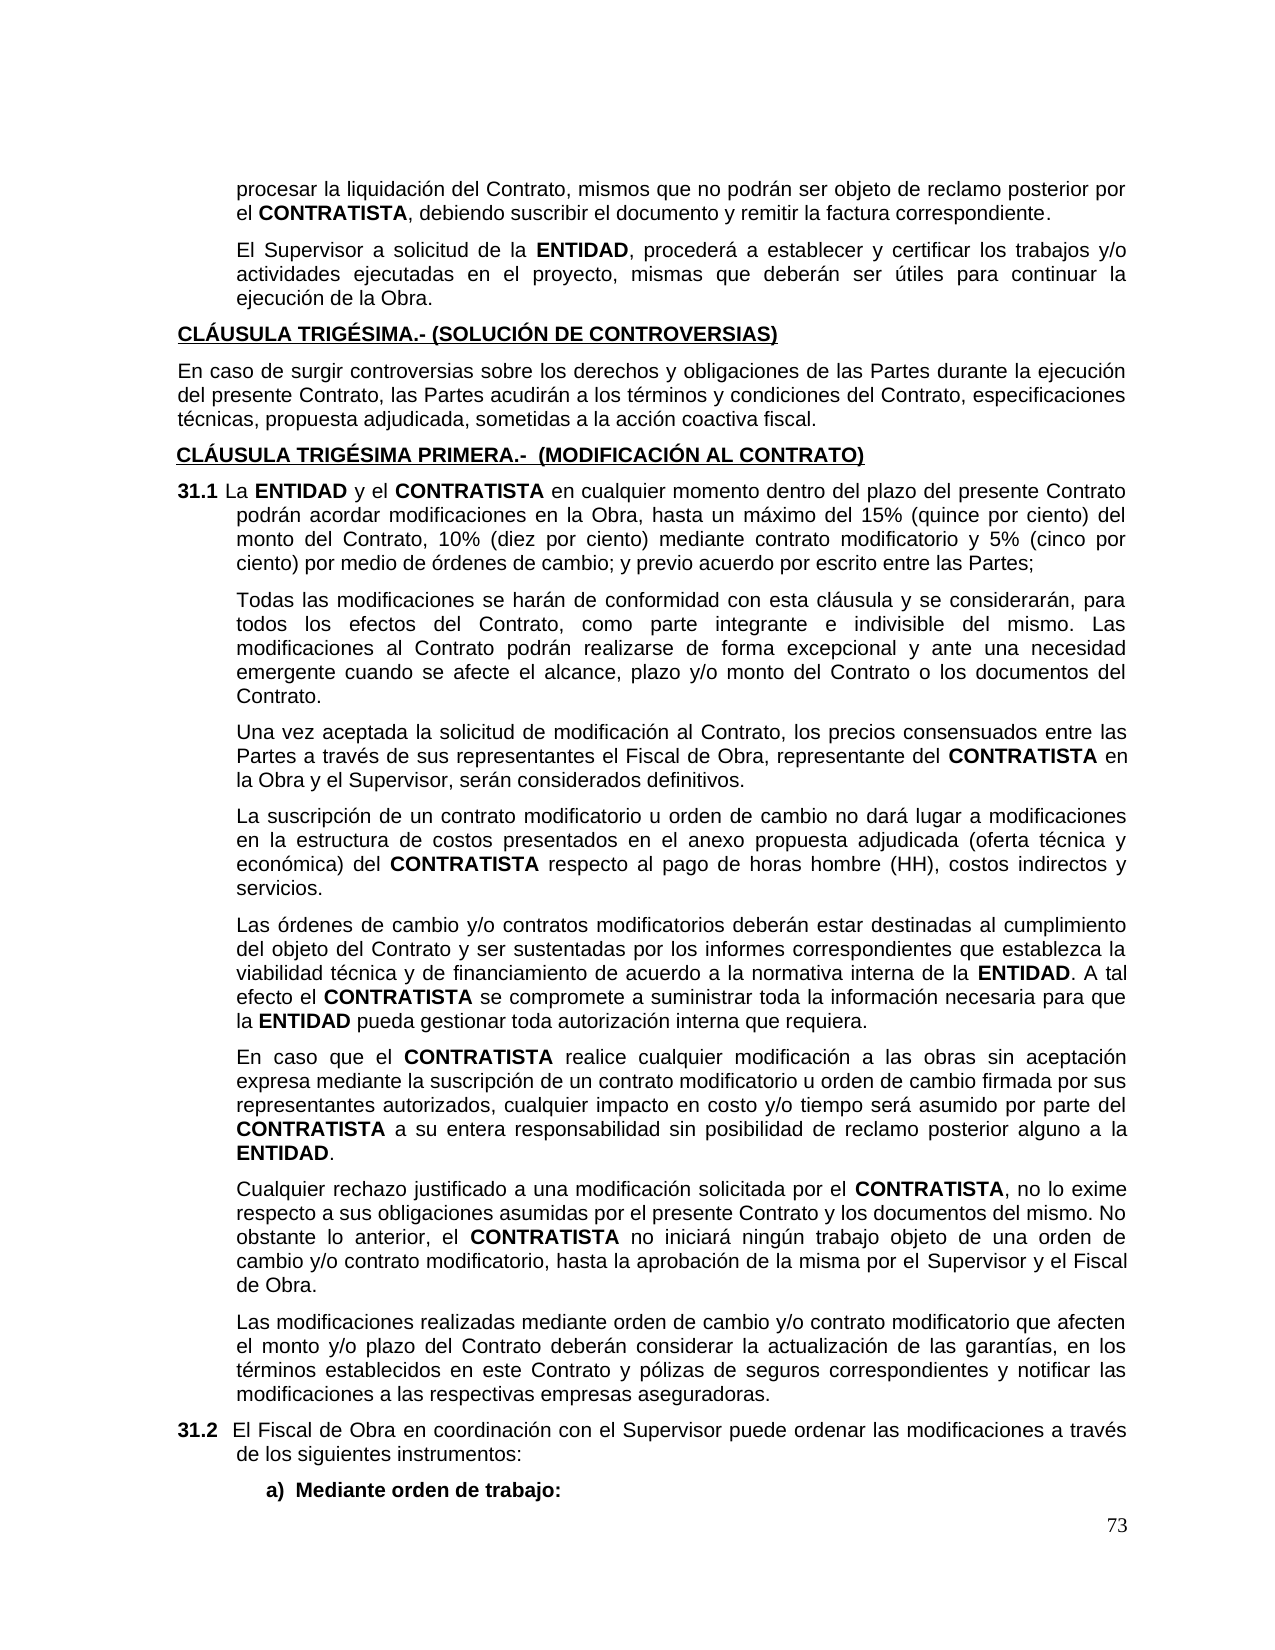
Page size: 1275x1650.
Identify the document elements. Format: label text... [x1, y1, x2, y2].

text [236, 177, 1127, 225]
text Todas las modificaciones se harán de conformidad con esta cláusula y se considerarán, para todos los efectos del Contrato, como parte integrante e indivisible del mismo. Las modificaciones al Contrato podrán realizarse de forma excepcional y ante una necesidad emergente cuando se afecte el alcance, plazo y/o monto del Contrato o los documentos del Contrato. [236, 588, 1127, 707]
text El Supervisor a solicitud de la ENTIDAD, procederá a establecer y certificar los trabajos y/o actividades ejecutadas en el proyecto, mismas que deberán ser útiles para continuar la ejecución de la Obra. [177, 238, 1127, 309]
text Las modificaciones realizadas mediante orden de cambio y/o contrato modificatorio que afecten el monto y/o plazo del Contrato deberán considerar la actualización de las garantías, en los términos establecidos en este Contrato y pólizas de seguros correspondientes y notificar las modificaciones a las respectivas empresas aseguradoras. [236, 1309, 1127, 1405]
text CLÁUSULA TRIGÉSIMA.- (SOLUCIÓN DE CONTROVERSIAS) [177, 322, 1127, 346]
text Cualquier rechazo justificado a una modificación solicitada por el CONTRATISTA, no lo exime respecto a sus obligaciones asumidas por el presente Contrato y los documentos del mismo. No obstante lo anterior, el CONTRATISTA no iniciará ningún trabajo objeto de una orden de cambio y/o contrato modificatorio, hasta la aprobación de la misma por el Supervisor y el Fiscal de Obra. [236, 1177, 1127, 1297]
text CLÁUSULA TRIGÉSIMA PRIMERA.- (MODIFICACIÓN AL CONTRATO) [176, 443, 1127, 467]
text 31.2 El Fiscal de Obra en coordinación con el Supervisor puede ordenar las modificaciones a través de los siguientes instrumentos: [177, 1418, 1127, 1466]
text Una vez aceptada la solicitud de modificación al Contrato, los precios consensuados entre las Partes a través de sus representantes el Fiscal de Obra, representante del CONTRATISTA en la Obra y el Supervisor, serán considerados definitivos. [236, 720, 1128, 792]
text En caso que el CONTRATISTA realice cualquier modificación a las obras sin aceptación expresa mediante la suscripción de un contrato modificatorio u orden de cambio firmada por sus representantes autorizados, cualquier impacto en costo y/o tiempo será asumido por parte del CONTRATISTA a su entera responsabilidad sin posibilidad de reclamo posterior alguno a la ENTIDAD. [236, 1045, 1127, 1165]
text La suscripción de un contrato modificatorio u orden de cambio no dará lugar a modificaciones en la estructura de costos presentados en el anexo propuesta adjudicada (oferta técnica y económica) del CONTRATISTA respecto al pago de horas hombre (HH), costos indirectos y servicios. [236, 804, 1128, 900]
text a) Mediante orden de trabajo: [266, 1478, 1127, 1502]
text 31.1 La ENTIDAD y el CONTRATISTA en cualquier momento dentro del plazo del presente Contrato podrán acordar modificaciones en la Obra, hasta un máximo del 15% (quince por ciento) del monto del Contrato, 10% (diez por ciento) mediante contrato modificatorio y 5% (cinco por ciento) por medio de órdenes de cambio; y previo acuerdo por escrito entre las Partes; [177, 479, 1127, 575]
text En caso de surgir controversias sobre los derechos y obligaciones de las Partes durante la ejecución del presente Contrato, las Partes acudirán a los términos y condiciones del Contrato, especificaciones técnicas, propuesta adjudicada, sometidas a la acción coactiva fiscal. [177, 358, 1127, 430]
text Las órdenes de cambio y/o contratos modificatorios deberán estar destinadas al cumplimiento del objeto del Contrato y ser sustentadas por los informes correspondientes que establezca la viabilidad técnica y de financiamiento de acuerdo a la normativa interna de la ENTIDAD. A tal efecto el CONTRATISTA se compromete a suministrar toda la información necesaria para que la ENTIDAD pueda gestionar toda autorización interna que requiera. [236, 913, 1127, 1032]
